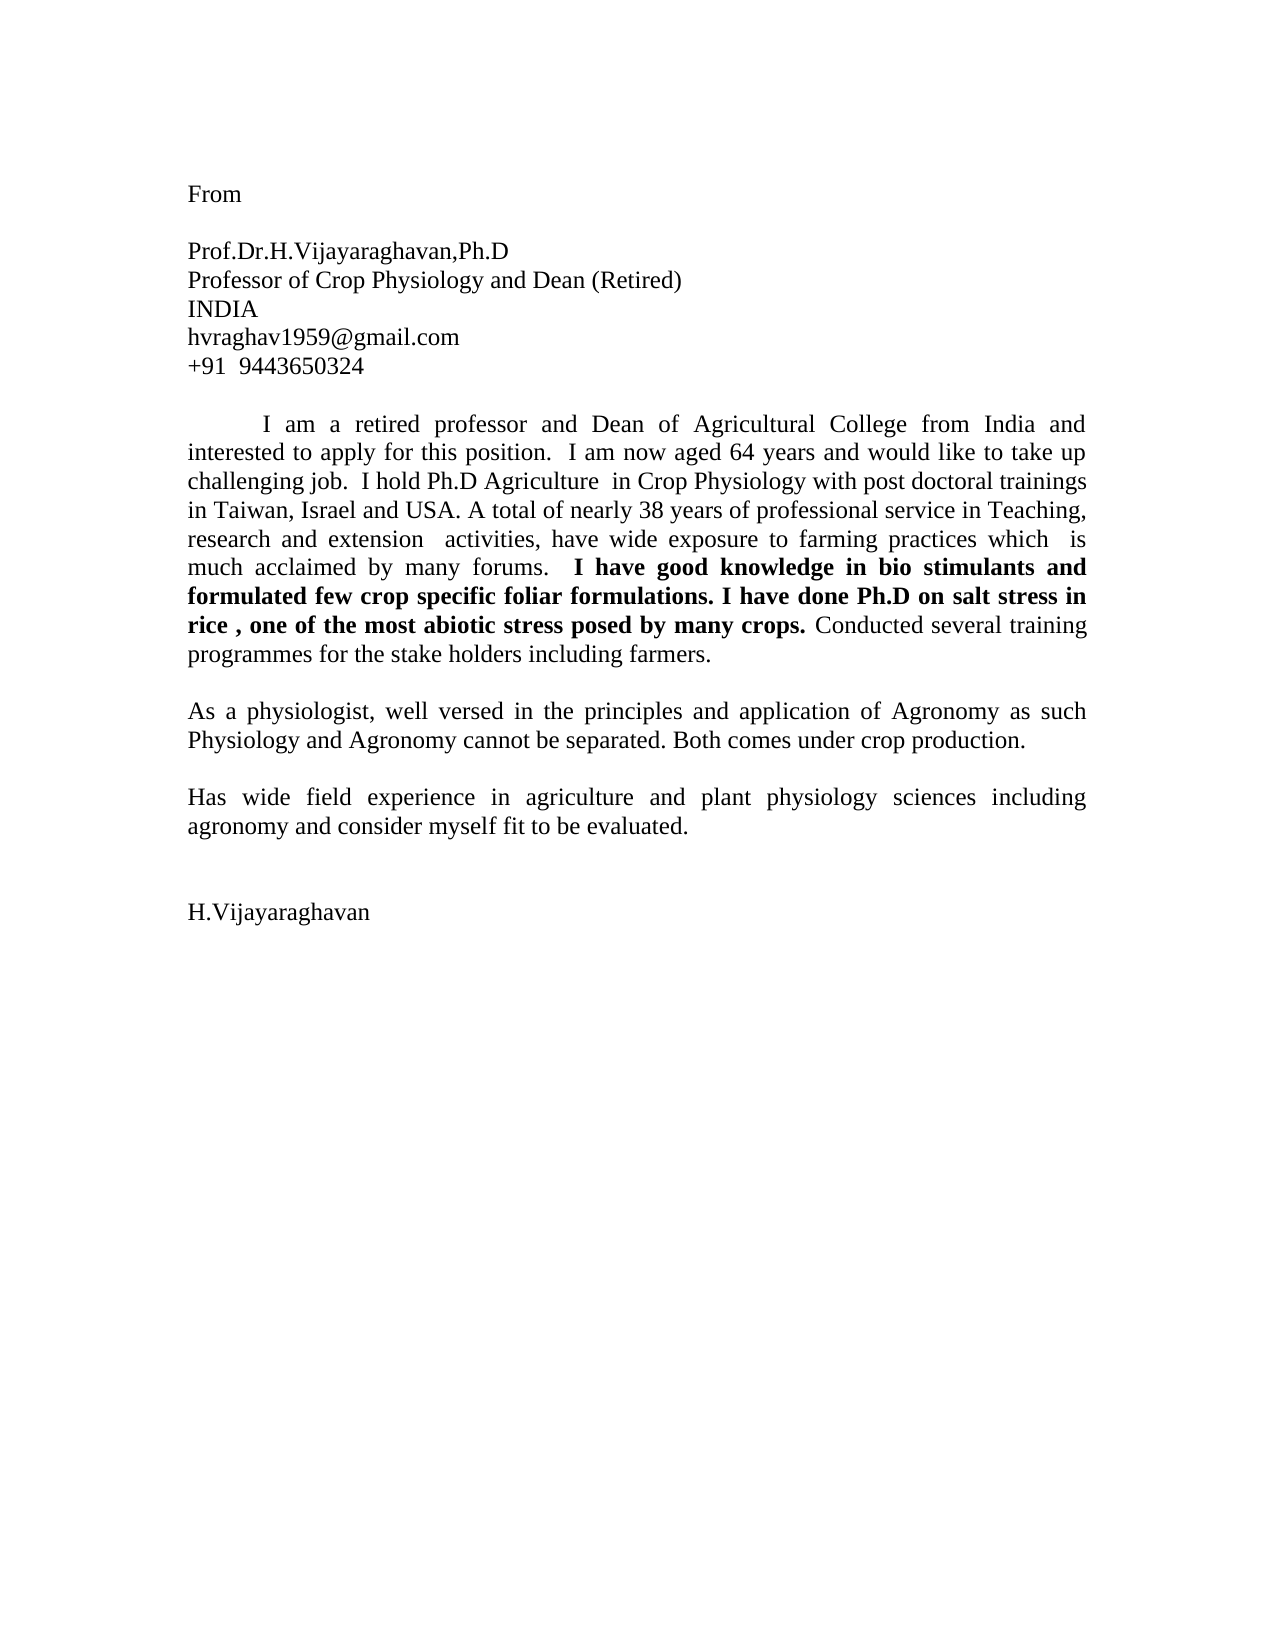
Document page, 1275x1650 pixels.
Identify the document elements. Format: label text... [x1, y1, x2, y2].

text I am a retired professor and Dean of Agricultural College from India and interested to apply for this position. I am now aged 64 years and would like to take up challenging job. I hold Ph.D Agriculture in Crop Physiology with post doctoral trainings in Taiwan, Israel and USA. A total of nearly 38 years of professional service in Teaching, research and extension activities, have wide exposure to farming practices which is much acclaimed by many forums. I have good knowledge in bio stimulants and formulated few crop specific foliar formulations. I have done Ph.D on salt stress in rice , one of the most abiotic stress posed by many crops. Conducted several training programmes for the stake holders including farmers. [187, 409, 1087, 667]
text INDIA [187, 294, 1087, 322]
text +91 9443650324 [187, 351, 1087, 380]
text H.Vijayaraghavan [187, 897, 1087, 926]
text hvraghav1959@gmail.com [187, 322, 1087, 351]
text Prof.Dr.H.Vijayaraghavan,Ph.D [187, 236, 1087, 265]
text Professor of Crop Physiology and Dean (Retired) [187, 265, 1087, 294]
text From [187, 179, 1087, 207]
text Has wide field experience in agriculture and plant physiology sciences including agronomy and consider myself fit to be evaluated. [187, 782, 1087, 840]
text As a physiologist, well versed in the principles and application of Agronomy as such Physiology and Agronomy cannot be separated. Both comes under crop production. [187, 696, 1087, 754]
